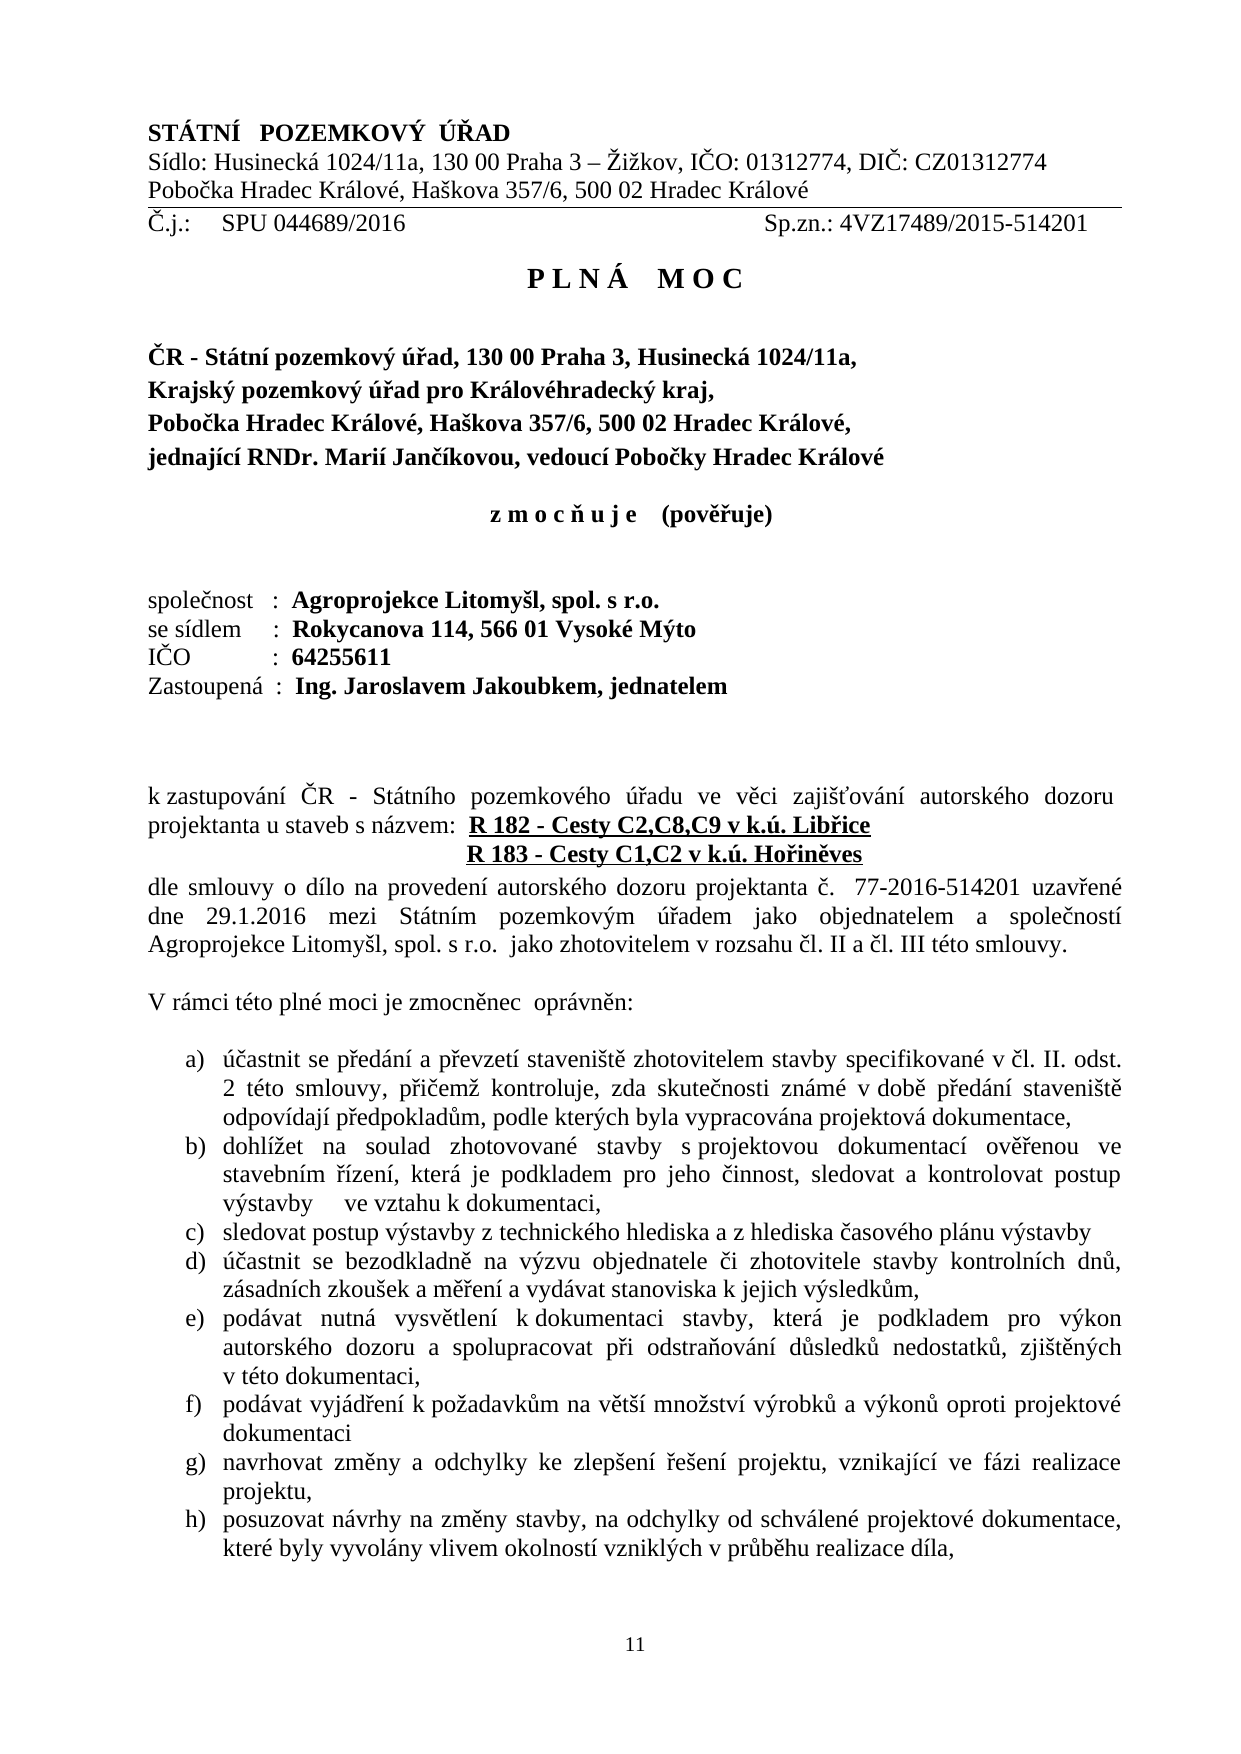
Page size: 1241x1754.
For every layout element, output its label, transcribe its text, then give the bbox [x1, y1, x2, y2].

text Č.j.: SPU 044689/2016 Sp.zn.: 4VZ17489/2015-514201 [148, 208, 1122, 237]
text Pobočka Hradec Králové, Haškova 357/6, 500 02 Hradec Králové [148, 176, 1122, 207]
text IČO : 64255611 [148, 642, 1115, 671]
list účastnit se bezodkladně na výzvu objednatele či zhotovitele stavby kontrolních dnů, zásadních zkoušek a měření a vydávat stanoviska k jejich výsledkům, [185, 1246, 1122, 1303]
text se sídlem : Rokycanova 114, 566 01 Vysoké Mýto [148, 614, 1122, 642]
text z m o c ň u j e (pověřuje) [148, 499, 1115, 527]
list posuzovat návrhy na změny stavby, na odchylky od schválené projektové dokumentace, které byly vyvolány vlivem okolností vzniklých v průběhu realizace díla, [185, 1504, 1122, 1562]
text Sídlo: Husinecká 1024/11a, 130 00 Praha 3 – Žižkov, IČO: 01312774, DIČ: CZ01312774 [148, 147, 1122, 176]
list dohlížet na soulad zhotovované stavby s projektovou dokumentací ověřenou ve stavebním řízení, která je podkladem pro jeho činnost, sledovat a kontrolovat postup výstavby ve vztahu k dokumentaci, [185, 1131, 1122, 1217]
table_header ČR - Státní pozemkový úřad, 130 00 Praha 3, Husinecká 1024/11a, Krajský pozemkový úřad pro Královéhradecký kraj, Pobočka Hradec Králové, Haškova 357/6, 500 02 Hradec Králové, jednající RNDr. Marií Jančíkovou, vedoucí Pobočky Hradec Králové [136, 343, 1136, 474]
text dle smlouvy o dílo na provedení autorského dozoru projektanta č. 77-2016-514201 uzavřené dne 29.1.2016 mezi Státním pozemkovým úřadem jako objednatelem a společností Agroprojekce Litomyšl, spol. s r.o. jako zhotovitelem v rozsahu čl. II a čl. III této smlouvy. [148, 872, 1122, 958]
text Zastoupená : Ing. Jaroslavem Jakoubkem, jednatelem [148, 671, 1115, 700]
list podávat vyjádření k požadavkům na větší množství výrobků a výkonů oproti projektové dokumentaci [185, 1389, 1122, 1447]
text společnost : Agroprojekce Litomyšl, spol. s r.o. [148, 585, 1122, 614]
list podávat nutná vysvětlení k dokumentaci stavby, která je podkladem pro výkon autorského dozoru a spolupracovat při odstraňování důsledků nedostatků, zjištěných v této dokumentaci, [185, 1303, 1122, 1389]
text STÁTNÍ POZEMKOVÝ ÚŘAD [148, 118, 1122, 147]
list navrhovat změny a odchylky ke zlepšení řešení projektu, vznikající ve fázi realizace projektu, [185, 1447, 1122, 1504]
list sledovat postup výstavby z technického hlediska a z hlediska časového plánu výstavby [185, 1217, 1122, 1246]
text k zastupování ČR - Státního pozemkového úřadu ve věci zajišťování autorského dozoru projektanta u staveb s názvem: R 182 - Cesty C2,C8,C9 v k.ú. Libřice [148, 781, 1115, 839]
text V rámci této plné moci je zmocněnec oprávněn: [148, 987, 1115, 1016]
text P L N Á M O C [148, 261, 1122, 294]
text R 183 - Cesty C1,C2 v k.ú. Hořiněves [148, 839, 1122, 868]
list účastnit se předání a převzetí staveniště zhotovitelem stavby specifikované v čl. II. odst. 2 této smlouvy, přičemž kontroluje, zda skutečnosti známé v době předání staveniště odpovídají předpokladům, podle kterých byla vypracována projektová dokumentace, [185, 1044, 1122, 1131]
